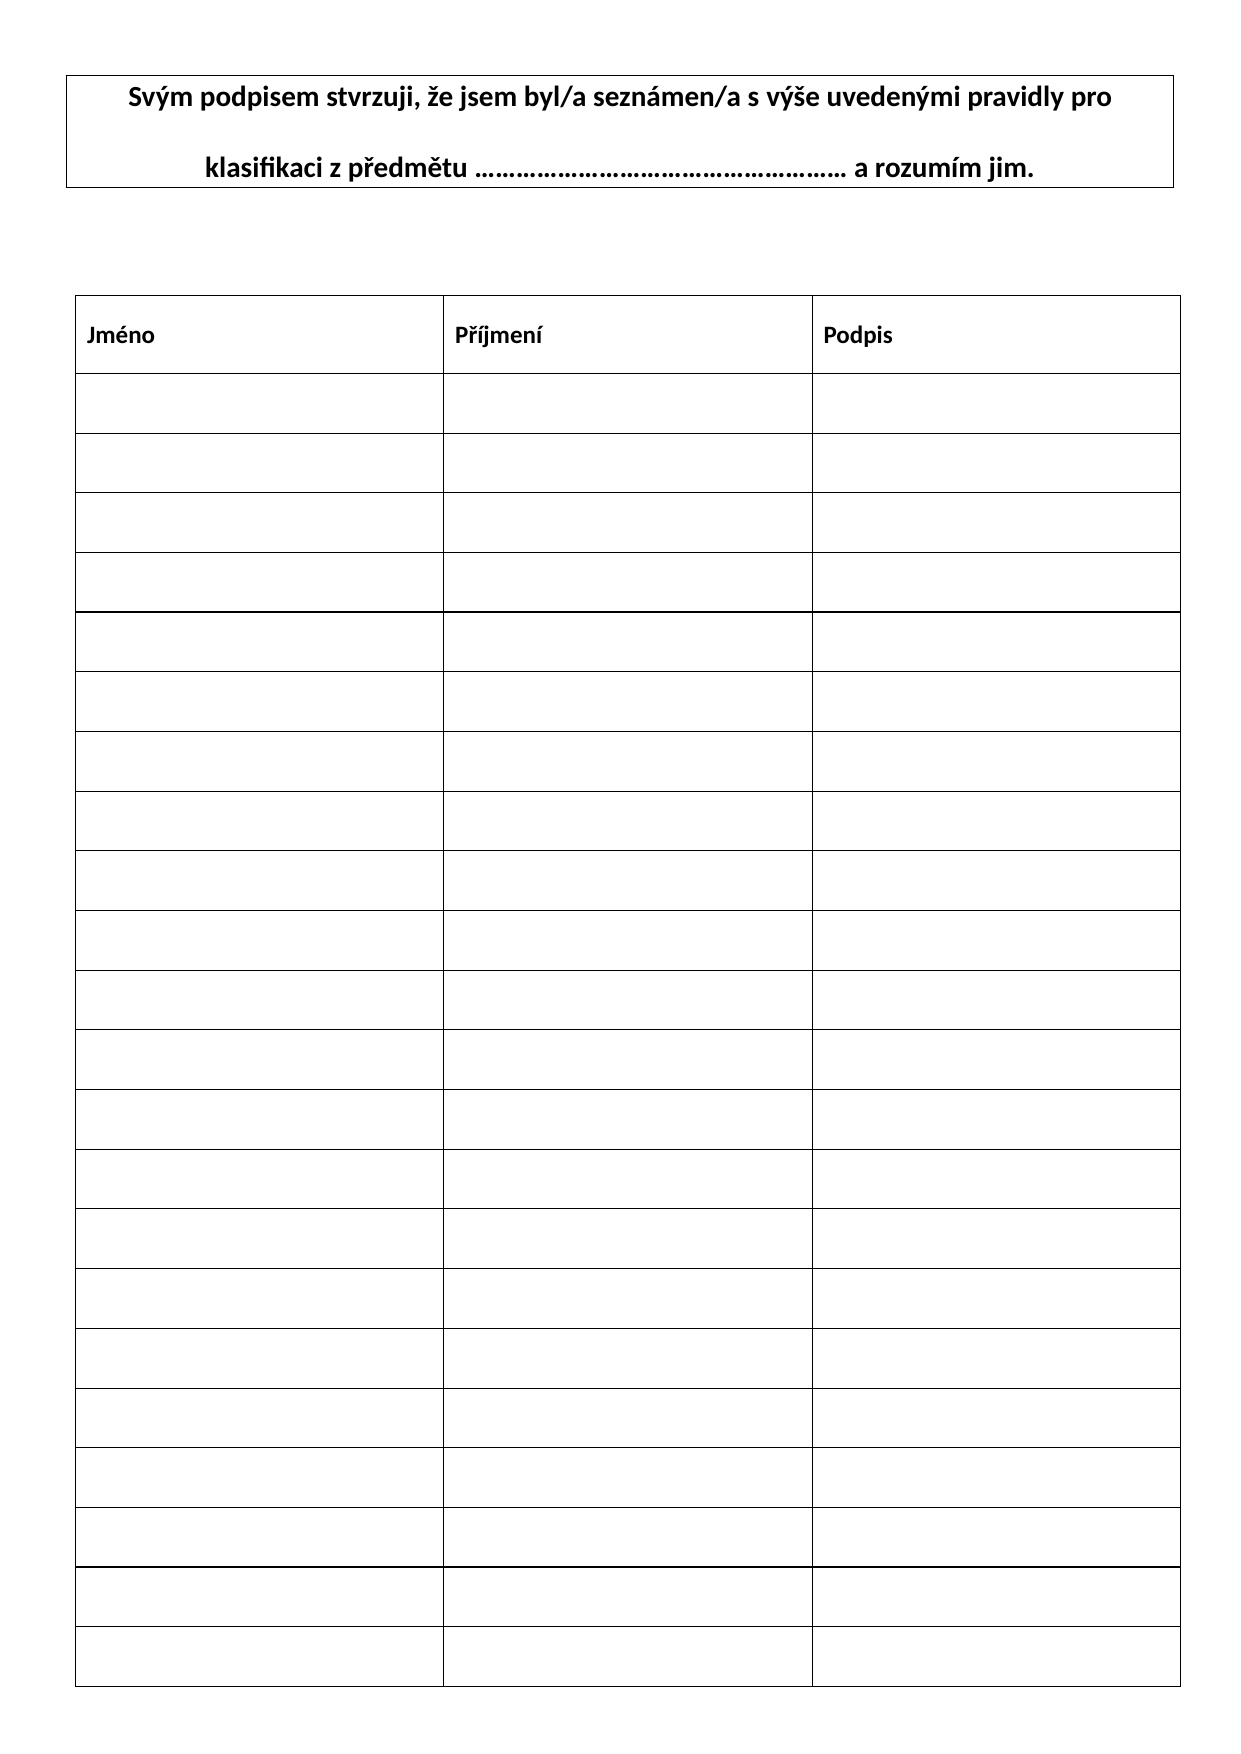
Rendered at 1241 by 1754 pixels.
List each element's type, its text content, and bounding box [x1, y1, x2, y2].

table_cell [76, 1269, 443, 1328]
table_cell [76, 613, 443, 671]
table_cell [813, 911, 1180, 969]
table_cell [813, 1568, 1180, 1626]
table_cell [76, 434, 443, 492]
table_cell [444, 613, 812, 671]
table_cell [444, 1150, 812, 1208]
table_cell [76, 971, 443, 1029]
table_cell [76, 374, 443, 432]
table_cell [444, 971, 812, 1029]
table_cell [813, 1030, 1180, 1089]
table_cell [444, 493, 812, 552]
table_cell [444, 1329, 812, 1387]
table_cell [813, 553, 1180, 611]
table_cell [813, 434, 1180, 492]
table_cell [444, 1209, 812, 1268]
table_header Jméno [76, 296, 443, 373]
table_cell [76, 1150, 443, 1208]
table_cell [444, 672, 812, 731]
table_cell [813, 1448, 1180, 1507]
table_cell [444, 434, 812, 492]
table_cell [444, 732, 812, 791]
table_header Příjmení [444, 296, 812, 373]
table_cell [813, 1090, 1180, 1149]
table_cell [444, 1568, 812, 1626]
table_cell [76, 911, 443, 969]
table_cell [76, 553, 443, 611]
table_cell [444, 1508, 812, 1566]
table_cell [813, 1389, 1180, 1447]
table_cell [444, 1030, 812, 1089]
table_cell [76, 1030, 443, 1089]
table_cell [444, 792, 812, 850]
table_cell [76, 792, 443, 850]
table_cell [76, 1448, 443, 1507]
table_cell [444, 374, 812, 432]
table_cell [813, 1508, 1180, 1566]
table_cell [76, 1090, 443, 1149]
table_cell [444, 1448, 812, 1507]
table_cell [813, 1209, 1180, 1268]
table_cell [76, 1389, 443, 1447]
table_cell [444, 1389, 812, 1447]
table_cell [444, 851, 812, 910]
table_cell [444, 553, 812, 611]
table_cell [76, 1568, 443, 1626]
table_cell [76, 1627, 443, 1686]
table_cell [813, 732, 1180, 791]
table_cell [813, 851, 1180, 910]
table_cell [813, 493, 1180, 552]
list Svým podpisem stvrzuji, že jsem byl/a seznámen/a s výše uvedenými pravidly pro klasifikaci z předmětu ……………………………………………… a rozumím jim. [67, 76, 1173, 187]
table_cell [444, 1090, 812, 1149]
table_cell [76, 1329, 443, 1387]
table_cell [813, 613, 1180, 671]
table_cell [813, 672, 1180, 731]
table_cell [444, 911, 812, 969]
table_cell [813, 792, 1180, 850]
table_cell [813, 1627, 1180, 1686]
table_cell [813, 1269, 1180, 1328]
table_cell [813, 374, 1180, 432]
table_cell [813, 1150, 1180, 1208]
table_header Podpis [813, 296, 1180, 373]
table_cell [76, 1209, 443, 1268]
table_cell [76, 493, 443, 552]
table_cell [76, 1508, 443, 1566]
table_cell [813, 1329, 1180, 1387]
table_cell [813, 971, 1180, 1029]
table_cell [444, 1269, 812, 1328]
table_cell [444, 1627, 812, 1686]
table_cell [76, 851, 443, 910]
table_cell [76, 732, 443, 791]
table_cell [76, 672, 443, 731]
